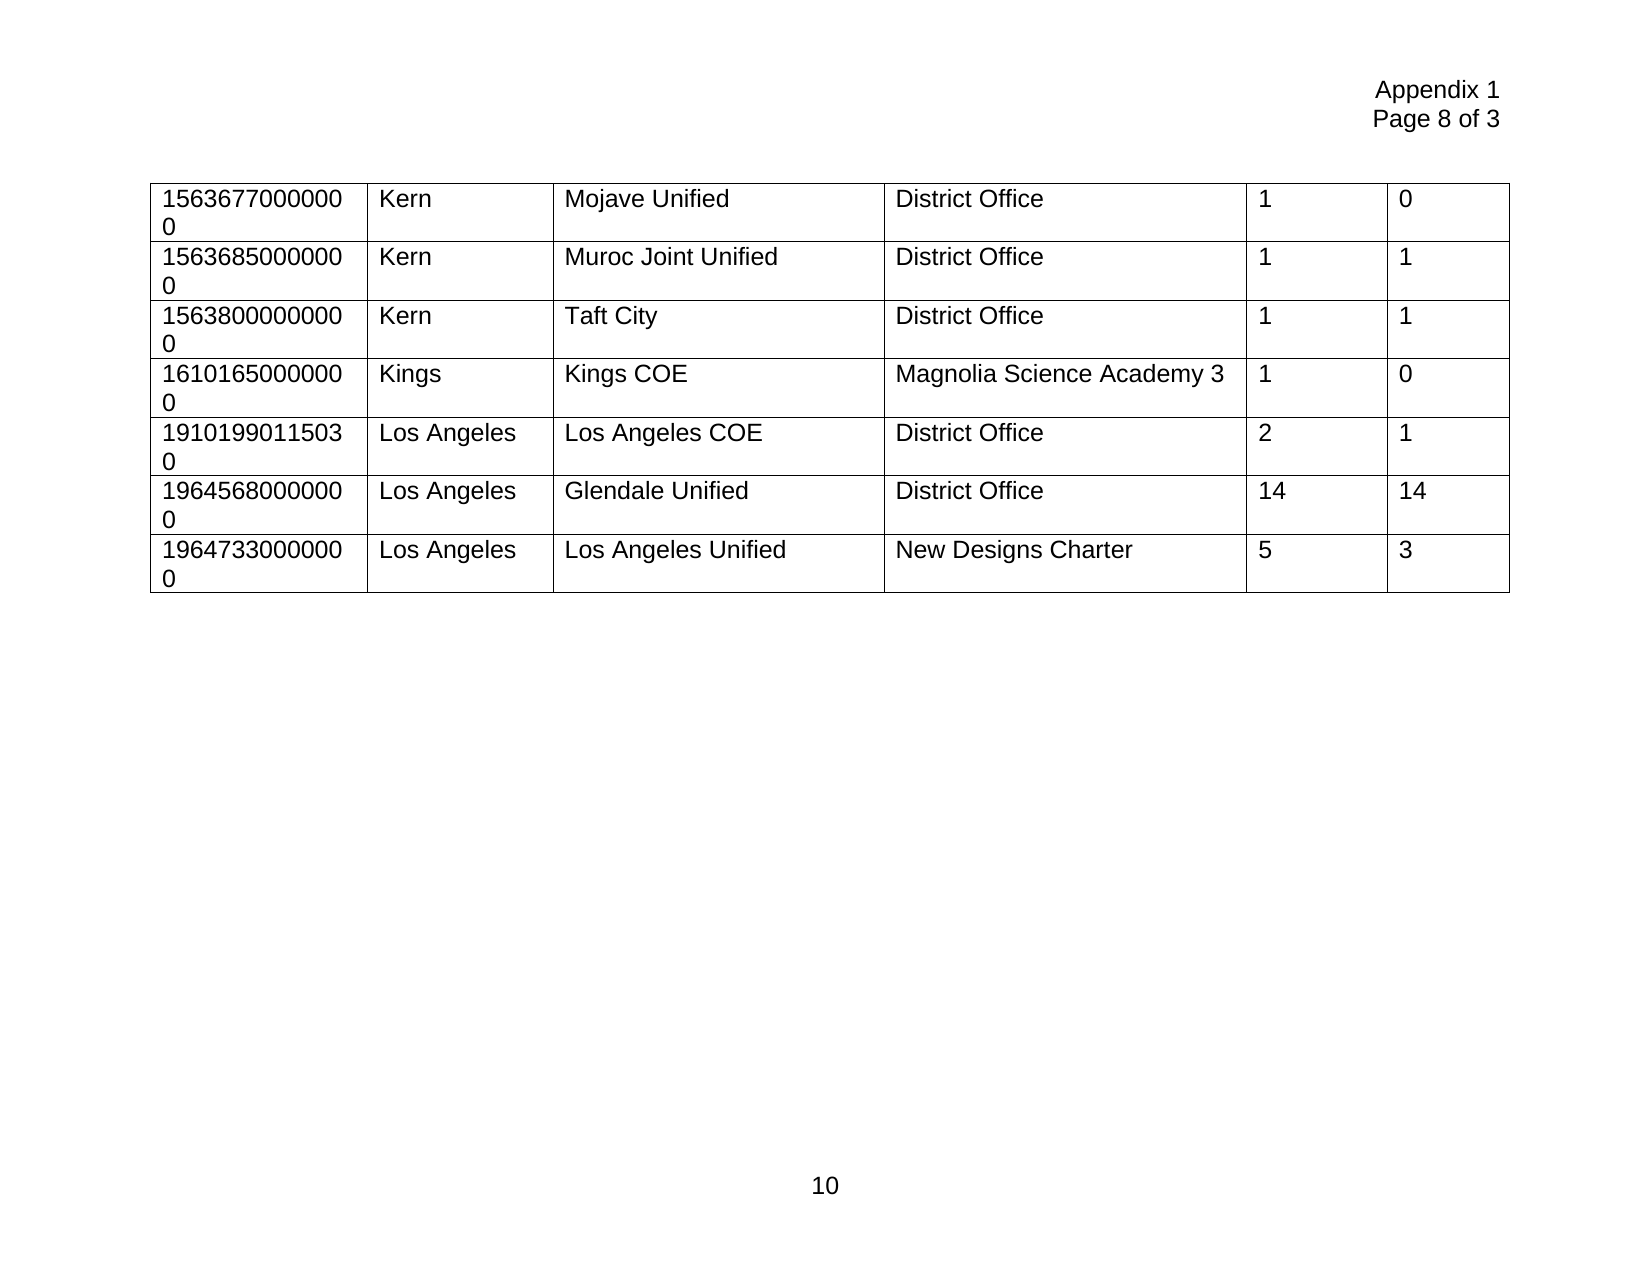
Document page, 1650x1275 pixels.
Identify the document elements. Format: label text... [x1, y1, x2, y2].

table_cell Los Angeles [368, 535, 553, 592]
table_cell Mojave Unified [554, 184, 884, 241]
table_cell Taft City [554, 301, 884, 358]
table_cell 0 [1388, 184, 1509, 241]
table_cell District Office [885, 418, 1246, 475]
table_cell Los Angeles COE [554, 418, 884, 475]
table_cell Los Angeles [368, 476, 553, 534]
table_cell 1 [1247, 242, 1387, 299]
table_cell 15638000000000 [151, 301, 367, 358]
table_cell 1 [1247, 359, 1387, 417]
table_cell 3 [1388, 535, 1509, 592]
table_cell Los Angeles [368, 418, 553, 475]
table_cell 1 [1388, 242, 1509, 299]
table_cell 1 [1388, 418, 1509, 475]
table_cell New Designs Charter [885, 535, 1246, 592]
table_cell District Office [885, 184, 1246, 241]
table_cell District Office [885, 242, 1246, 299]
table_cell Muroc Joint Unified [554, 242, 884, 299]
table_cell District Office [885, 301, 1246, 358]
table_cell Kings [368, 359, 553, 417]
table_cell Magnolia Science Academy 3 [885, 359, 1246, 417]
table_cell 1 [1247, 301, 1387, 358]
table_cell Kern [368, 242, 553, 299]
table_cell 5 [1247, 535, 1387, 592]
table_cell 0 [1388, 359, 1509, 417]
table_cell 19101990115030 [151, 418, 367, 475]
table_cell Kern [368, 184, 553, 241]
table_cell 1 [1388, 301, 1509, 358]
table_cell 15636850000000 [151, 242, 367, 299]
table_cell 14 [1388, 476, 1509, 534]
table_cell Kings COE [554, 359, 884, 417]
table_cell Los Angeles Unified [554, 535, 884, 592]
table_cell District Office [885, 476, 1246, 534]
table_cell Kern [368, 301, 553, 358]
table_cell 14 [1247, 476, 1387, 534]
table_cell 15636770000000 [151, 184, 367, 241]
table_cell Glendale Unified [554, 476, 884, 534]
table_cell 2 [1247, 418, 1387, 475]
table_cell 1 [1247, 184, 1387, 241]
table_cell 19645680000000 [151, 476, 367, 534]
table_cell 16101650000000 [151, 359, 367, 417]
table_cell 19647330000000 [151, 535, 367, 592]
